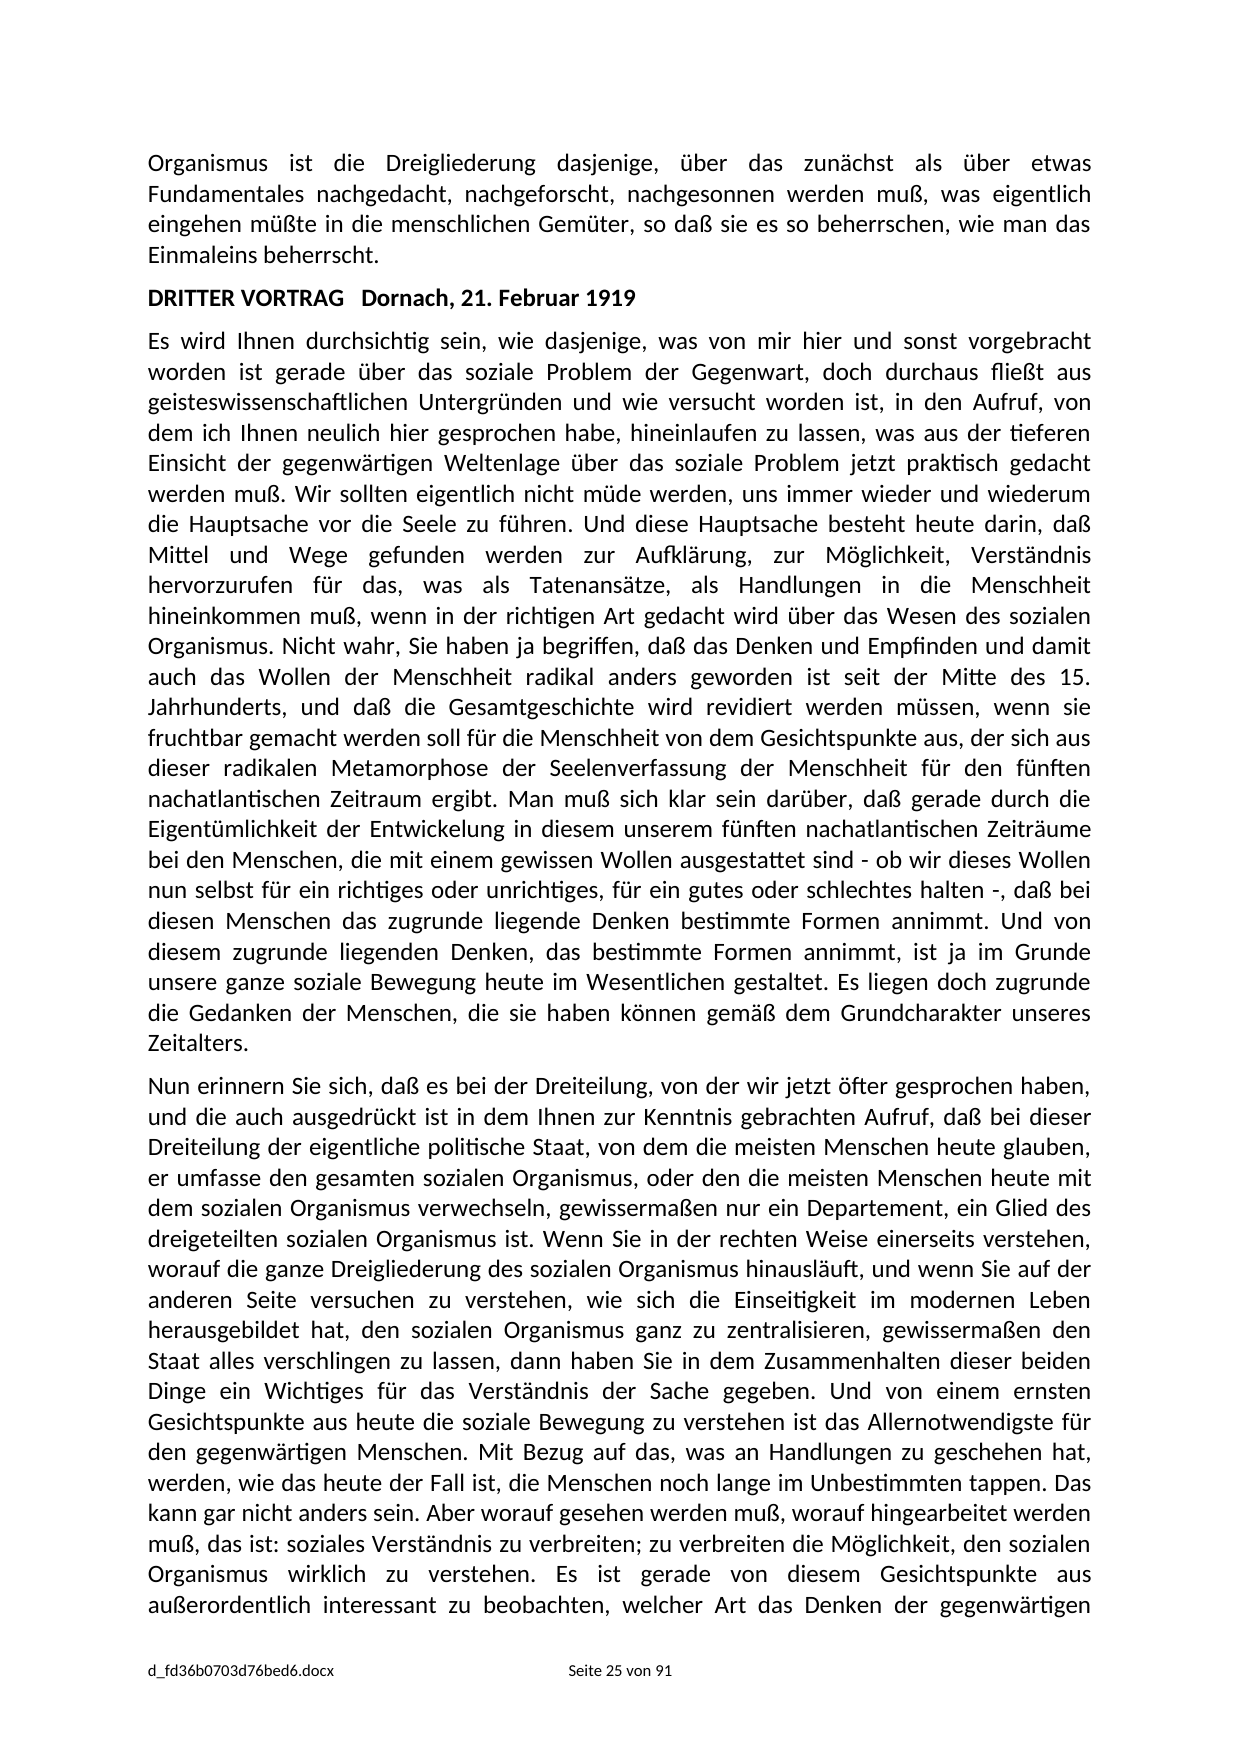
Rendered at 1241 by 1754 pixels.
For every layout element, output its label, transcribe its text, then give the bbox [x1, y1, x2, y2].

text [148, 1070, 1093, 1619]
text DRITTER VORTRAG Dornach, 21. Februar 1919 [148, 282, 1093, 313]
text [148, 148, 1093, 270]
text Es wird Ihnen durchsichtig sein, wie dasjenige, was von mir hier und sonst vorgebracht worden ist gerade über das soziale Problem der Gegenwart, doch durchaus fließt aus geisteswissenschaftlichen Untergründen und wie versucht worden ist, in den Aufruf, von dem ich Ihnen neulich hier gesprochen habe, hineinlaufen zu lassen, was aus der tieferen Einsicht der gegenwärtigen Weltenlage über das soziale Problem jetzt praktisch gedacht werden muß. Wir sollten eigentlich nicht müde werden, uns immer wieder und wiederum die Hauptsache vor die Seele zu führen. Und diese Hauptsache besteht heute darin, daß Mittel und Wege gefunden werden zur Aufklärung, zur Möglichkeit, Verständnis hervorzurufen für das, was als Tatenansätze, als Handlungen in die Menschheit hineinkommen muß, wenn in der richtigen Art gedacht wird über das Wesen des sozialen Organismus. Nicht wahr, Sie haben ja begriffen, daß das Denken und Empfinden und damit auch das Wollen der Menschheit radikal anders geworden ist seit der Mitte des 15. Jahrhunderts, und daß die Gesamtgeschichte wird revidiert werden müssen, wenn sie fruchtbar gemacht werden soll für die Menschheit von dem Gesichtspunkte aus, der sich aus dieser radikalen Metamorphose der Seelenverfassung der Menschheit für den fünften nachatlantischen Zeitraum ergibt. Man muß sich klar sein darüber, daß gerade durch die Eigentümlichkeit der Entwickelung in diesem unserem fünften nachatlantischen Zeiträume bei den Menschen, die mit einem gewissen Wollen ausgestattet sind - ob wir dieses Wollen nun selbst für ein richtiges oder unrichtiges, für ein gutes oder schlechtes halten -, daß bei diesen Menschen das zugrunde liegende Denken bestimmte Formen annimmt. Und von diesem zugrunde liegenden Denken, das bestimmte Formen annimmt, ist ja im Grunde unsere ganze soziale Bewegung heute im Wesentlichen gestaltet. Es liegen doch zugrunde die Gedanken der Menschen, die sie haben können gemäß dem Grundcharakter unseres Zeitalters. [148, 325, 1093, 1058]
